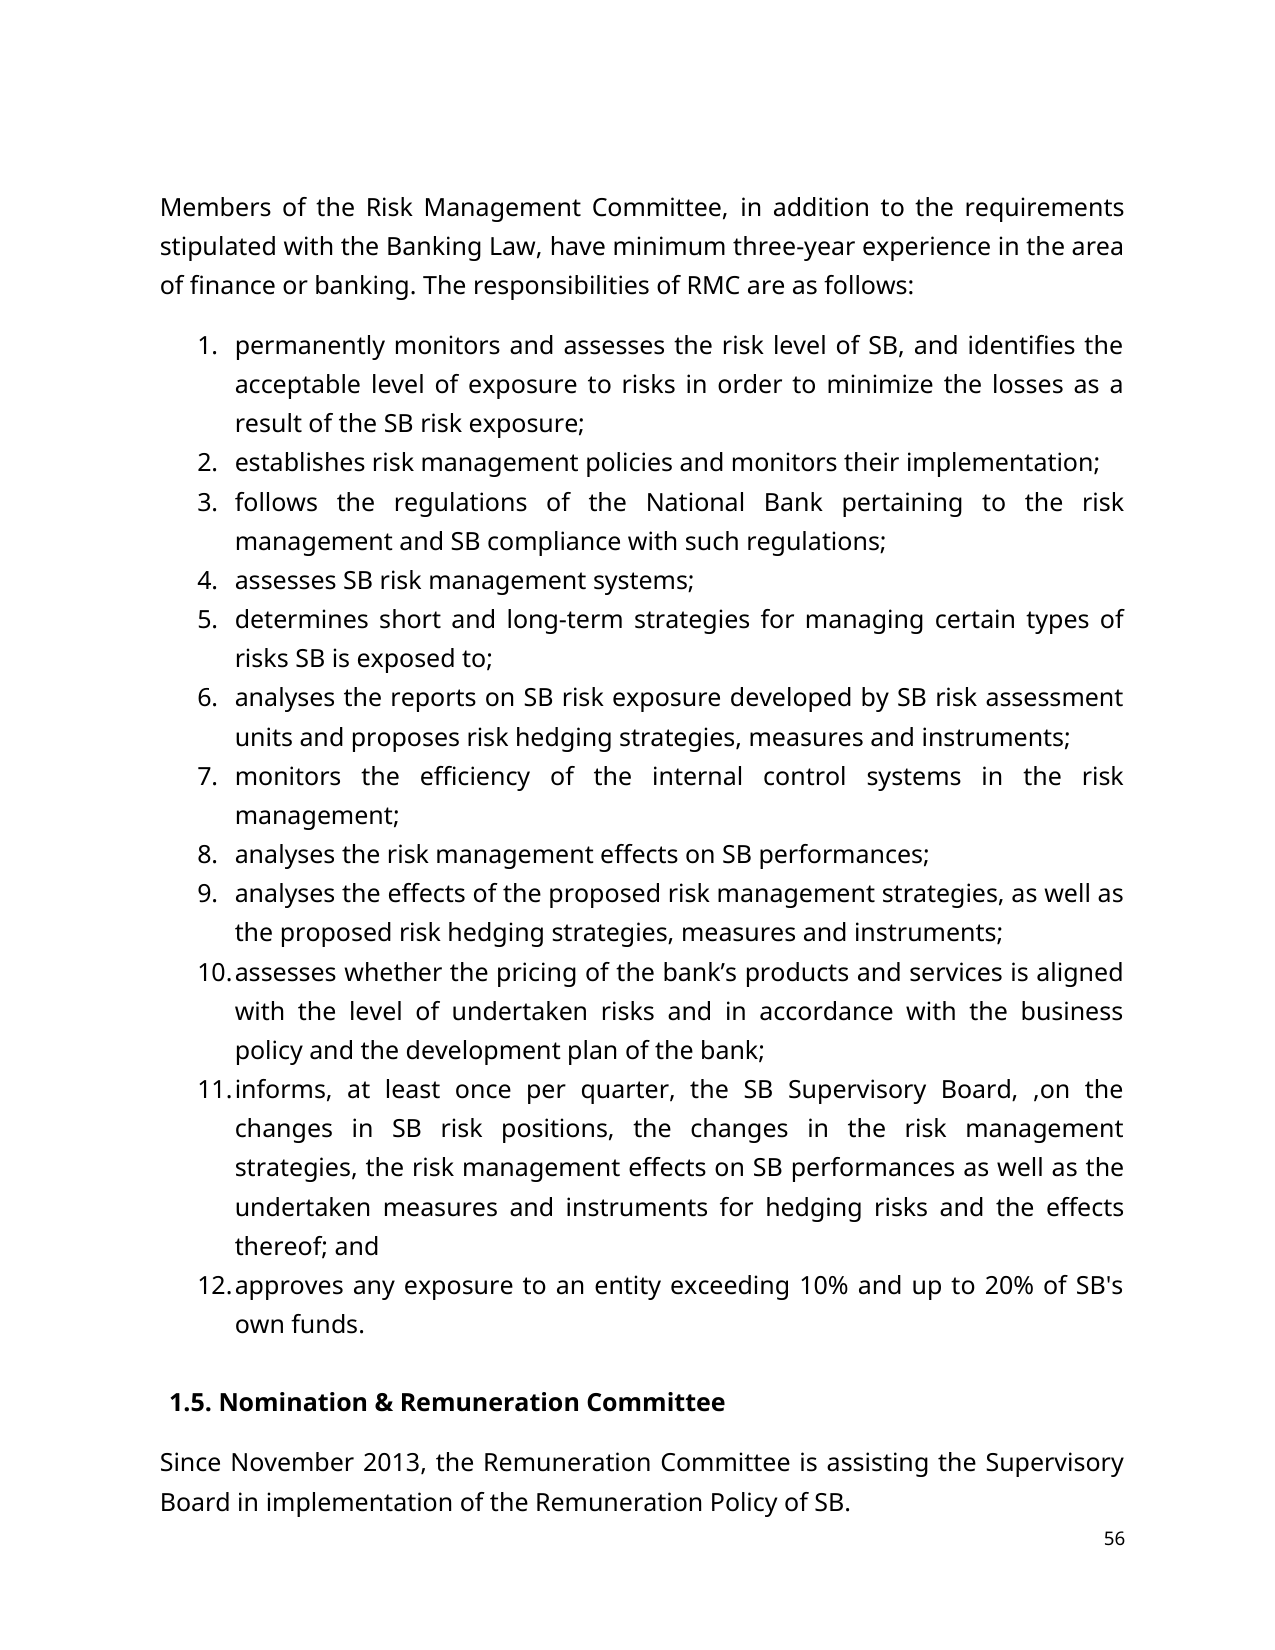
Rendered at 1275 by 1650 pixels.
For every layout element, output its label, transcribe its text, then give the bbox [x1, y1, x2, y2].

list permanently monitors and assesses the risk level of SB, and identifies the acceptable level of exposure to risks in order to minimize the losses as a result of the SB risk exposure; [197, 327, 1125, 440]
list assesses SB risk management systems; [197, 562, 1125, 597]
text Members of the Risk Management Committee, in addition to the requirements stipulated with the Banking Law, have minimum three-year experience in the area of finance or banking. The responsibilities of RMC are as follows: [159, 189, 1125, 302]
list assesses whether the pricing of the bank’s products and services is aligned with the level of undertaken risks and in accordance with the business policy and the development plan of the bank; [197, 954, 1125, 1067]
list analyses the reports on SB risk exposure developed by SB risk assessment units and proposes risk hedging strategies, measures and instruments; [197, 680, 1125, 753]
list follows the regulations of the National Bank pertaining to the risk management and SB compliance with such regulations; [197, 484, 1125, 557]
list determines short and long-term strategies for managing certain types of risks SB is exposed to; [197, 602, 1125, 675]
list analyses the risk management effects on SB performances; [197, 837, 1125, 871]
text Since November 2013, the Remuneration Committee is assisting the Supervisory Board in implementation of the Remuneration Policy of SB. [159, 1445, 1125, 1518]
list analyses the effects of the proposed risk management strategies, as well as the proposed risk hedging strategies, measures and instruments; [197, 876, 1125, 949]
list monitors the efficiency of the internal control systems in the risk management; [197, 758, 1125, 832]
list informs, at least once per quarter, the SB Supervisory Board, ,on the changes in SB risk positions, the changes in the risk management strategies, the risk management effects on SB performances as well as the undertaken measures and instruments for hedging risks and the effects thereof; and [197, 1072, 1125, 1262]
text 1.5. Nomination & Remuneration Committee [169, 1385, 1125, 1419]
list approves any exposure to an entity exceeding 10% and up to 20% of SB's own funds. [197, 1267, 1125, 1341]
list establishes risk management policies and monitors their implementation; [197, 445, 1125, 479]
